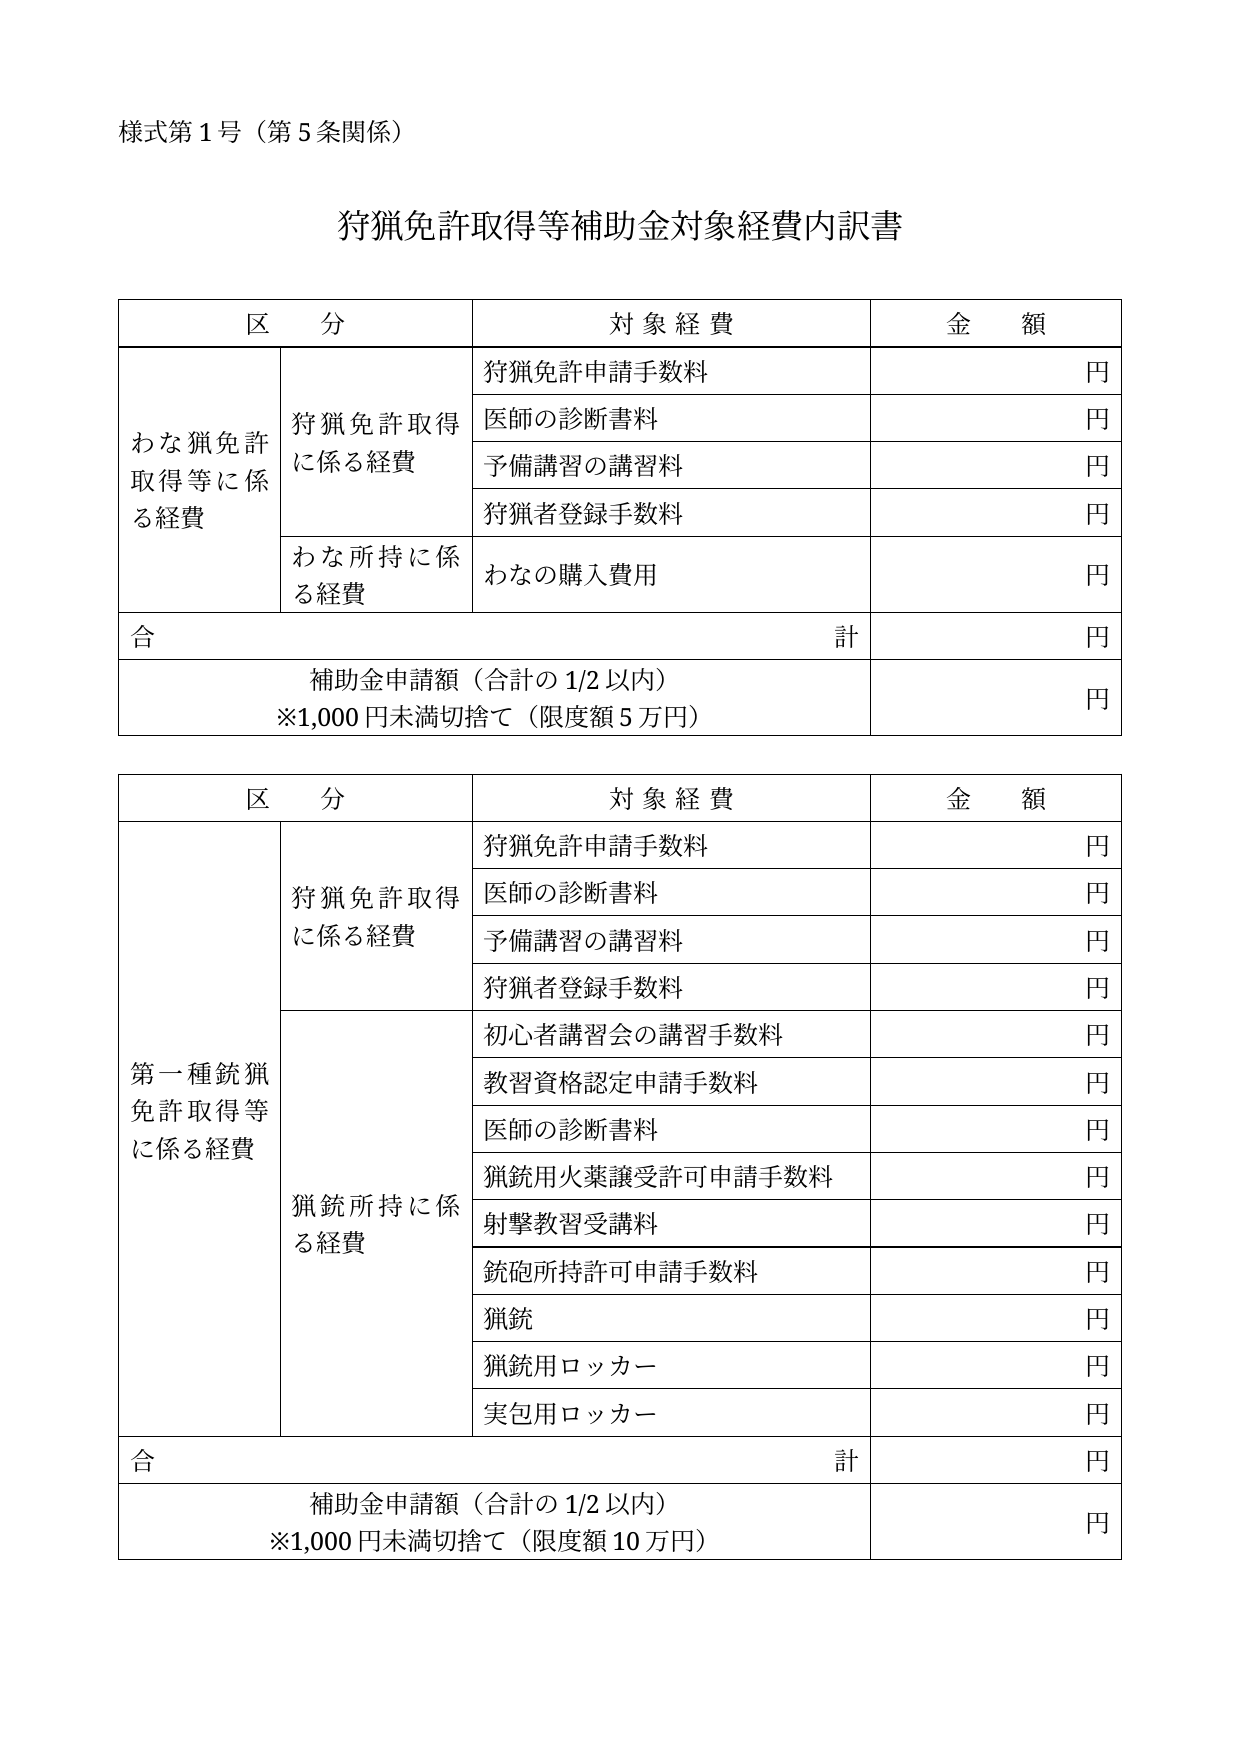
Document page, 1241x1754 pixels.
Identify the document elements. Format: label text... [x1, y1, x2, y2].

table_cell 初心者講習会の講習手数料 [473, 1011, 870, 1057]
table_cell 狩猟免許申請手数料 [473, 348, 870, 394]
table_cell 狩猟者登録手数料 [473, 489, 870, 536]
table_cell 円 [871, 1200, 1121, 1246]
table_cell 円 [871, 1153, 1121, 1199]
table_cell 円 [871, 1437, 1121, 1483]
table_cell 円 [871, 348, 1121, 394]
table_cell 狩猟免許取得に係る経費 [281, 348, 472, 536]
table_header 金額 [871, 775, 1121, 821]
table_cell 円 [871, 1248, 1121, 1294]
table_cell 予備講習の講習料 [473, 442, 870, 488]
text 狩猟免許取得等補助金対象経費内訳書 [30, 187, 1210, 262]
table_cell 円 [871, 1484, 1121, 1559]
table_header 区分 [119, 300, 472, 346]
table_cell 実包用ロッカー [473, 1389, 870, 1436]
table_cell 猟銃所持に係る経費 [281, 1011, 472, 1436]
table_header 金額 [871, 300, 1121, 346]
table_cell 円 [871, 1389, 1121, 1436]
table_cell 円 [871, 489, 1121, 536]
table_cell わなの購入費用 [473, 537, 870, 612]
table_cell 円 [871, 1106, 1121, 1152]
table_cell 狩猟免許取得に係る経費 [281, 822, 472, 1010]
table_cell わな猟免許取得等に係る経費 [119, 348, 280, 612]
table_cell 補助金申請額（合計の1/2以内） ※1,000円未満切捨て（限度額5万円） [119, 660, 870, 735]
table_header 区分 [119, 775, 472, 821]
table_cell 狩猟者登録手数料 [473, 964, 870, 1010]
table_cell 狩猟免許申請手数料 [473, 822, 870, 868]
table_cell 猟銃 [473, 1295, 870, 1341]
table_cell 予備講習の講習料 [473, 916, 870, 963]
table_cell 第一種銃猟免許取得等に係る経費 [119, 822, 280, 1436]
table_cell 円 [871, 395, 1121, 441]
table_cell わな所持に係る経費 [281, 537, 472, 612]
table_cell 円 [871, 1011, 1121, 1057]
table_cell 円 [871, 1058, 1121, 1104]
table_cell 円 [871, 660, 1121, 735]
table_cell 猟銃用ロッカー [473, 1342, 870, 1388]
table_cell 円 [871, 1295, 1121, 1341]
table_cell 銃砲所持許可申請手数料 [473, 1248, 870, 1294]
table_cell 円 [871, 1342, 1121, 1388]
text 様式第1号（第5条関係） [119, 112, 1210, 149]
table_cell 猟銃用火薬譲受許可申請手数料 [473, 1153, 870, 1199]
table_cell 医師の診断書料 [473, 395, 870, 441]
table_cell 合計 [119, 1437, 870, 1483]
table_cell 射撃教習受講料 [473, 1200, 870, 1246]
table_cell 円 [871, 537, 1121, 612]
table_cell 円 [871, 916, 1121, 963]
table_header 対象経費 [473, 775, 870, 821]
table_cell 円 [871, 964, 1121, 1010]
table_cell 円 [871, 442, 1121, 488]
table_cell 教習資格認定申請手数料 [473, 1058, 870, 1104]
table_cell 合計 [119, 613, 870, 659]
table_cell 補助金申請額（合計の1/2以内） ※1,000円未満切捨て（限度額10万円） [119, 1484, 870, 1559]
table_cell 医師の診断書料 [473, 1106, 870, 1152]
table_cell 円 [871, 613, 1121, 659]
table_cell 円 [871, 869, 1121, 915]
table_cell 医師の診断書料 [473, 869, 870, 915]
table_header 対象経費 [473, 300, 870, 346]
table_cell 円 [871, 822, 1121, 868]
